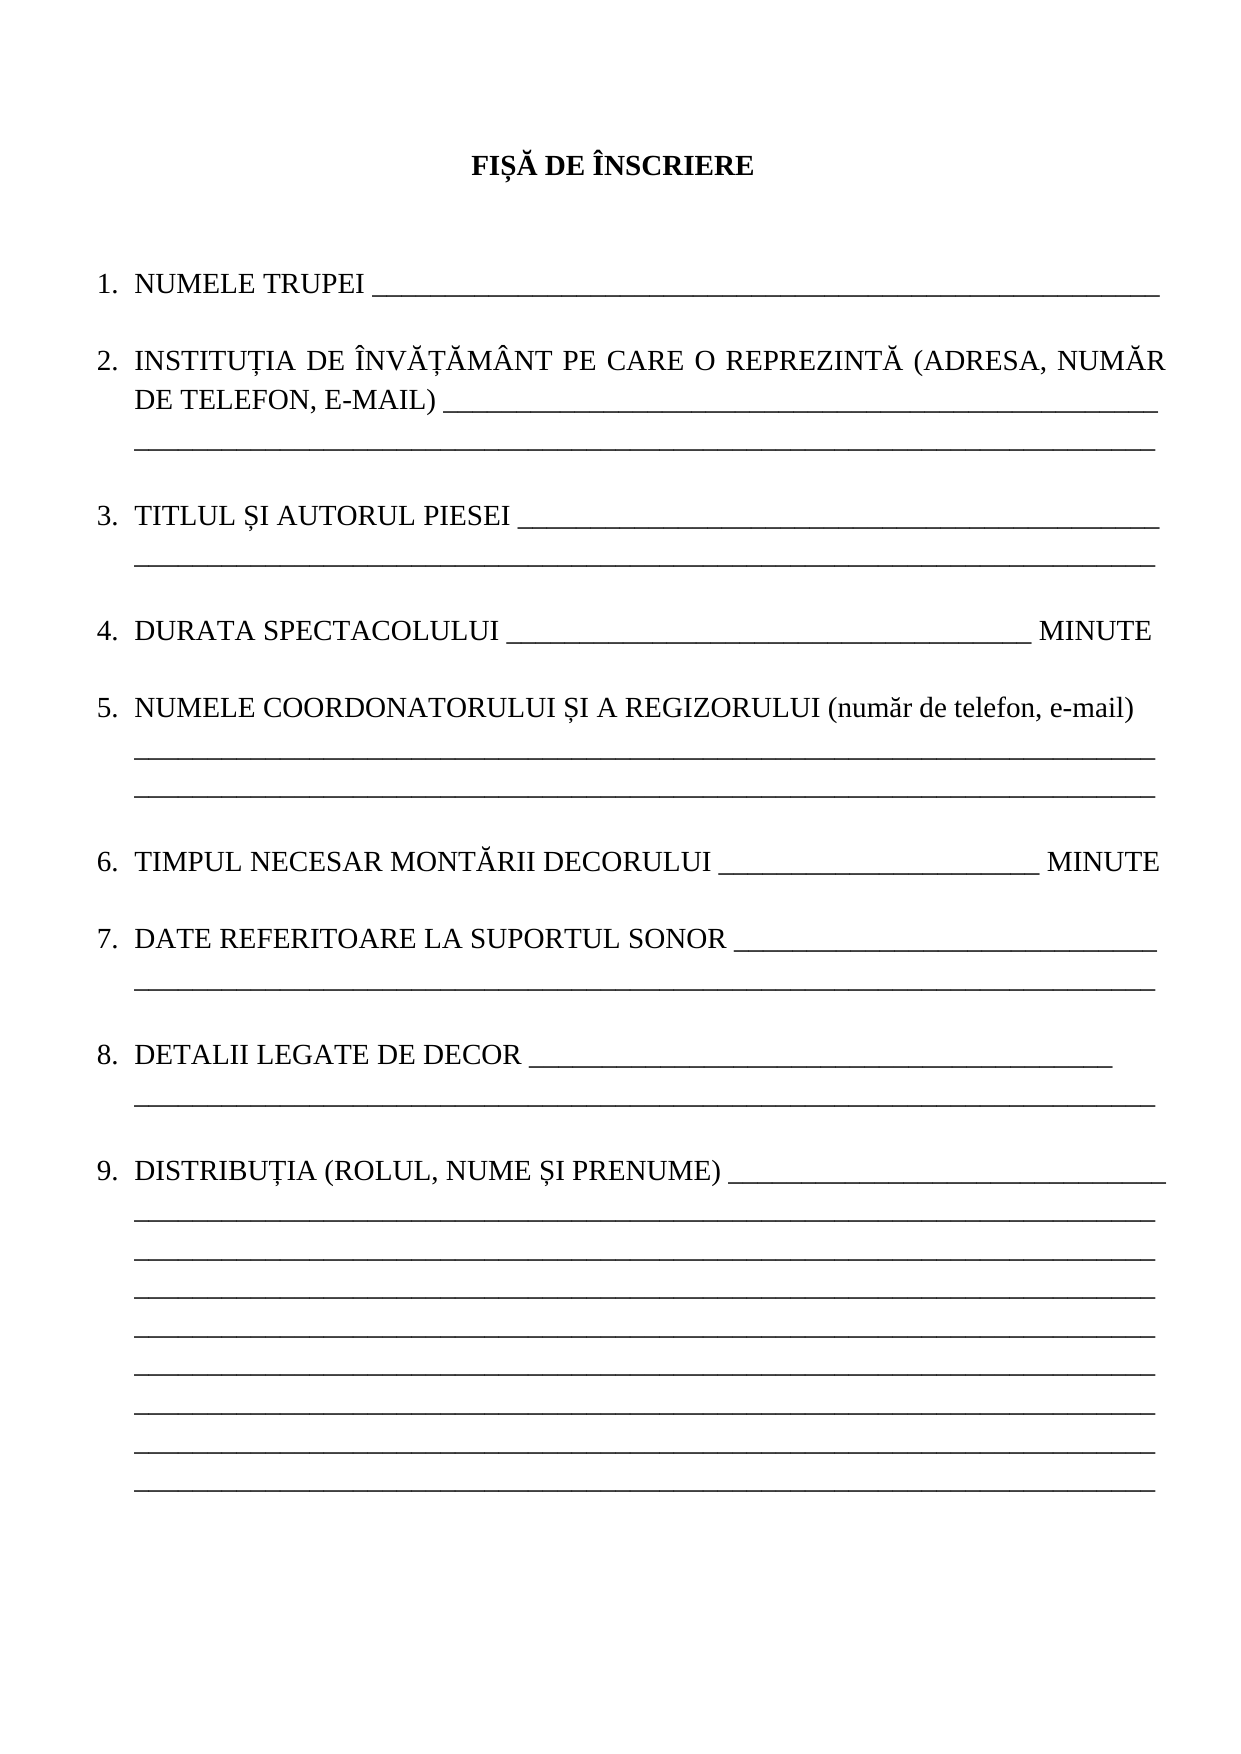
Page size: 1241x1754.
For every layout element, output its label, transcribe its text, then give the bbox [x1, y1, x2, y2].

list ______________________________________________________________________ [134, 421, 1167, 454]
list ______________________________________________________________________ [134, 1076, 1167, 1109]
list ______________________________________________________________________ [134, 960, 1167, 994]
text FIȘĂ DE ÎNSCRIERE [59, 148, 1167, 181]
list NUMELE TRUPEI ______________________________________________________ [97, 266, 1167, 300]
list DATE REFERITOARE LA SUPORTUL SONOR _____________________________ [97, 922, 1167, 955]
list TITLUL ȘI AUTORUL PIESEI ____________________________________________ [97, 498, 1167, 531]
list DISTRIBUȚIA (ROLUL, NUME ȘI PRENUME) ______________________________ [97, 1153, 1167, 1186]
list ________________________________________________________________________________________________________________________________________________________________________________________________________________________________________________________________________________________________________________________________________________________________________________________________________________________________________________________________________________________________________________________________________________________________________________ [134, 1191, 1167, 1495]
list ______________________________________________________________________ [134, 767, 1167, 801]
list NUMELE COORDONATORULUI ȘI A REGIZORULUI (număr de telefon, e-mail) [97, 690, 1167, 724]
list ______________________________________________________________________ [134, 729, 1167, 762]
list ______________________________________________________________________ [134, 536, 1167, 570]
list INSTITUȚIA DE ÎNVĂȚĂMÂNT PE CARE O REPREZINTĂ (ADRESA, NUMĂR DE TELEFON, E-MAIL) _________________________________________________ [97, 343, 1167, 416]
list Timpul necesar montării decorului ______________________ MINUTE [97, 844, 1167, 878]
list DETALII LEGATE DE DECOR ________________________________________ [97, 1037, 1167, 1071]
list DURATA SPECTACOLULUI ____________________________________ MINUTE [97, 613, 1167, 647]
